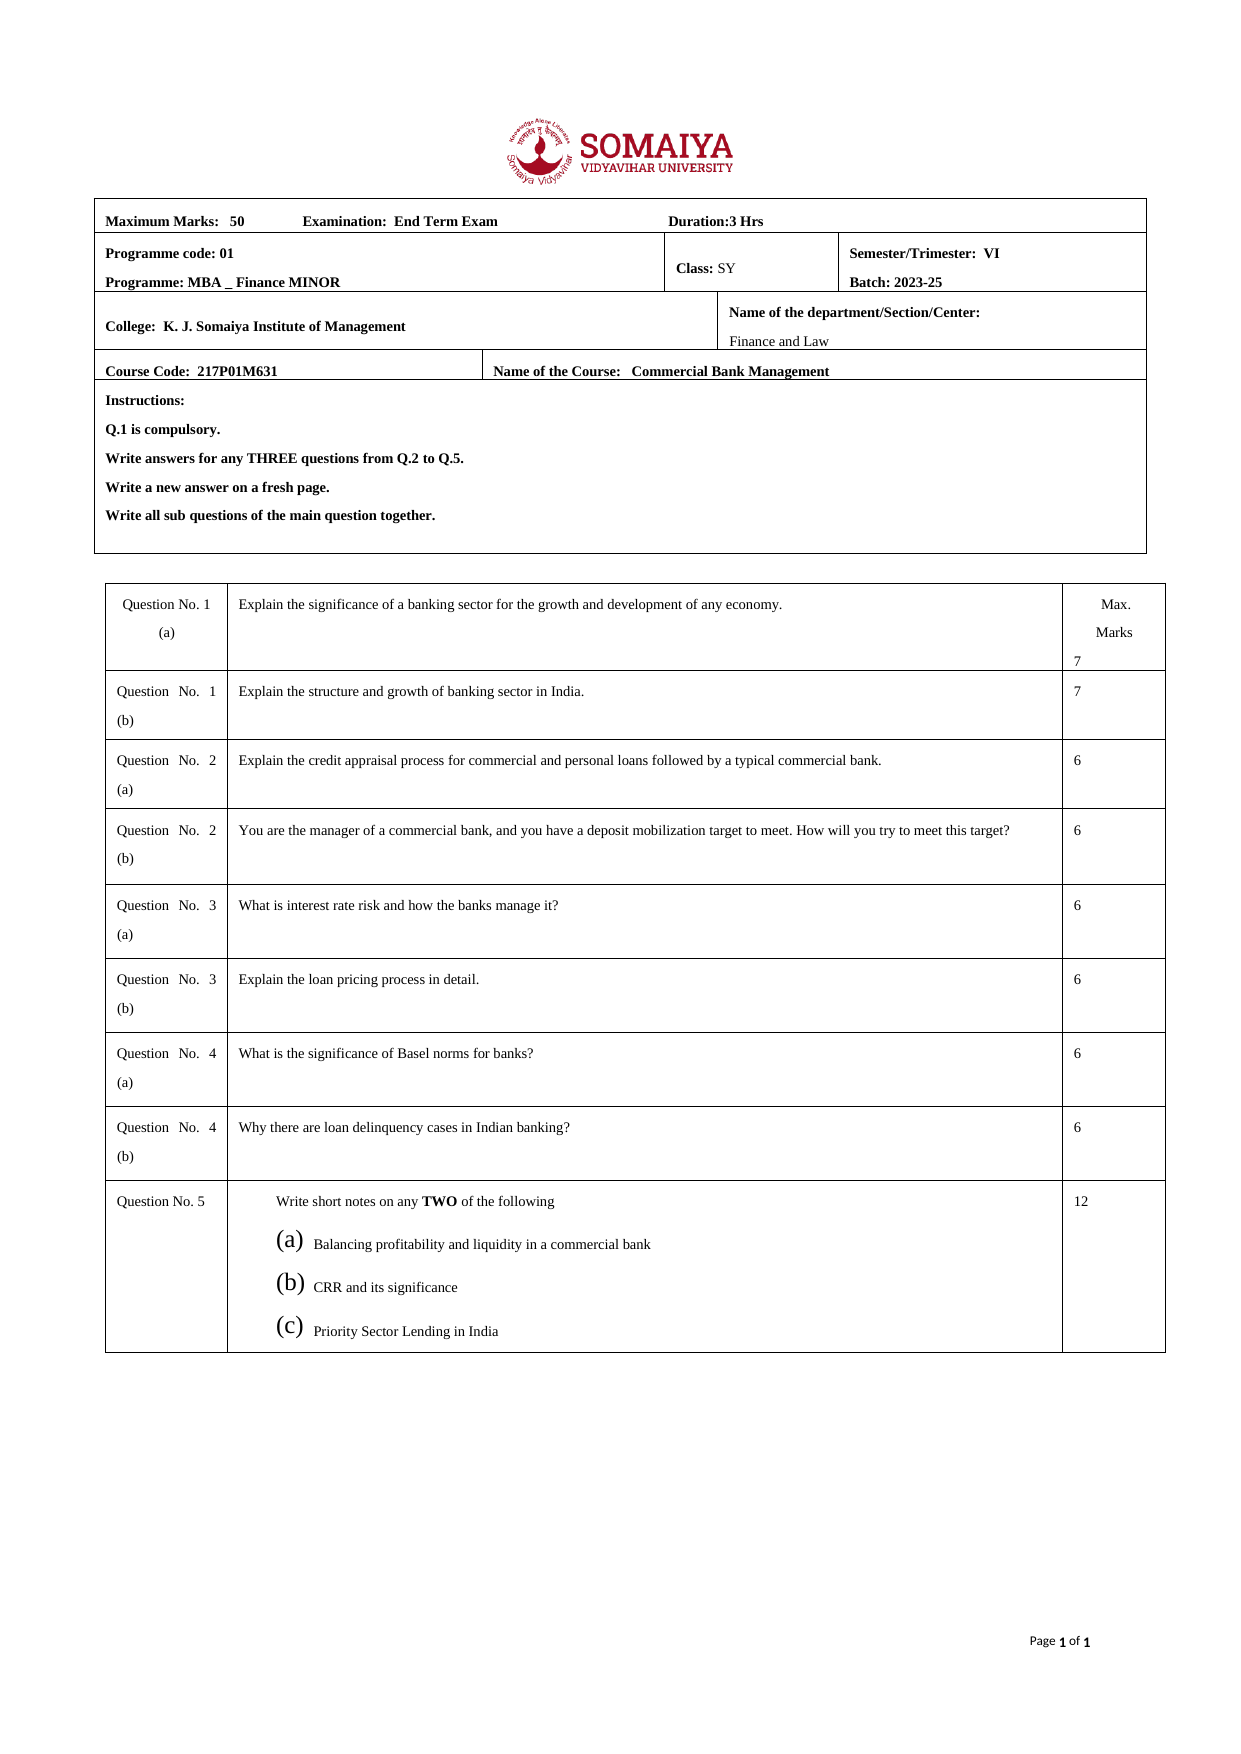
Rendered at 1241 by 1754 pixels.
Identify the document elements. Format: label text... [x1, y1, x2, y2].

table_cell 7 [1063, 671, 1165, 739]
table_header Question No. 1 (a) [106, 584, 227, 670]
table_cell Question No. 3 (a) [106, 885, 227, 958]
table_cell 6 [1063, 885, 1165, 958]
table_cell Semester/Trimester: VI Batch: 2023-25 [839, 233, 1146, 291]
table_cell 6 [1063, 809, 1165, 884]
table_cell 6 [1063, 740, 1165, 808]
table_cell Question No. 1 (b) [106, 671, 227, 739]
picture [507, 105, 733, 198]
table_cell Question No. 2 (a) [106, 740, 227, 808]
table_cell Question No. 5 [106, 1181, 227, 1352]
table_cell Name of the department/Section/Center: Finance and Law [718, 292, 1146, 349]
table_cell Explain the loan pricing process in detail. [228, 959, 1062, 1032]
table_cell 6 [1063, 959, 1165, 1032]
table_cell College: K. J. Somaiya Institute of Management [95, 292, 717, 349]
table_cell Explain the credit appraisal process for commercial and personal loans followed by a typical commercial bank. [228, 740, 1062, 808]
table_cell Question No. 4 (b) [106, 1107, 227, 1180]
table_cell 12 [1063, 1181, 1165, 1352]
table_cell Write short notes on any TWO of the following Balancing profitability and liquidity in a commercial bank CRR and its significance Priority Sector Lending in India [228, 1181, 1062, 1352]
table_cell What is interest rate risk and how the banks manage it? [228, 885, 1062, 958]
table_cell Course Code: 217P01M631 [95, 350, 482, 379]
table_cell Class: SY [665, 233, 838, 291]
table_cell 6 [1063, 1107, 1165, 1180]
table_cell You are the manager of a commercial bank, and you have a deposit mobilization target to meet. How will you try to meet this target? [228, 809, 1062, 884]
table_cell What is the significance of Basel norms for banks? [228, 1033, 1062, 1106]
table_cell Programme code: 01 Programme: MBA _ Finance MINOR [95, 233, 664, 291]
table_header Explain the significance of a banking sector for the growth and development of any economy. [228, 584, 1062, 670]
table_cell 6 [1063, 1033, 1165, 1106]
table_cell Question No. 4 (a) [106, 1033, 227, 1106]
table_header Max. Marks 7 [1063, 584, 1165, 670]
table_cell Question No. 2 (b) [106, 809, 227, 884]
table_header Maximum Marks: 50 Examination: End Term Exam Duration:3 Hrs [95, 199, 1146, 232]
table_cell Why there are loan delinquency cases in Indian banking? [228, 1107, 1062, 1180]
table_cell Instructions: Q.1 is compulsory. Write answers for any THREE questions from Q.2 to Q.5. Write a new answer on a fresh page. Write all sub questions of the main question together. [95, 380, 1146, 553]
table_cell Name of the Course: Commercial Bank Management [483, 350, 1146, 379]
table_cell Explain the structure and growth of banking sector in India. [228, 671, 1062, 739]
table_cell Question No. 3 (b) [106, 959, 227, 1032]
